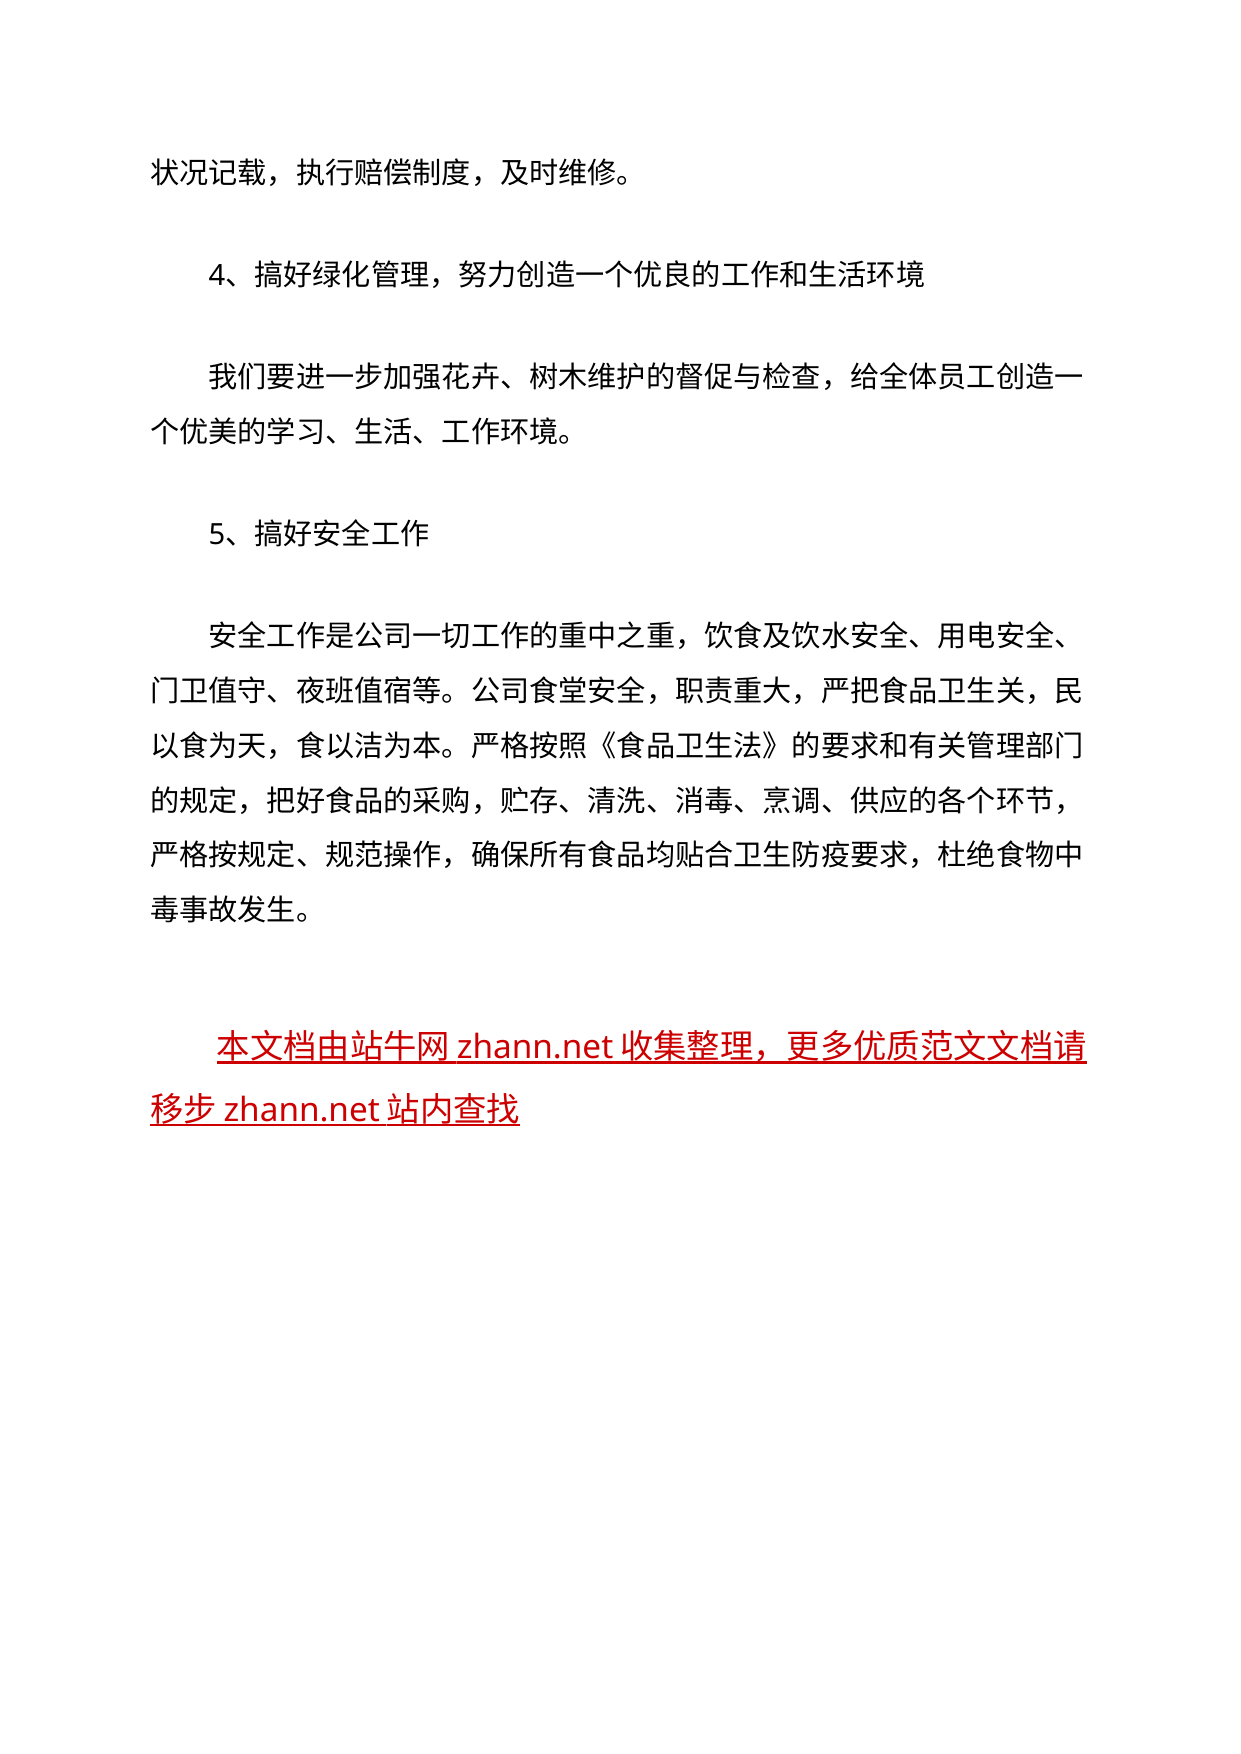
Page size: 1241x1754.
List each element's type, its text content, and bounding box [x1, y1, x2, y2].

text 4、搞好绿化管理，努力创造一个优良的工作和生活环境 [150, 252, 1090, 294]
text 我们要进一步加强花卉、树木维护的督促与检查，给全体员工创造一个优美的学习、生活、工作环境。 [150, 354, 1090, 451]
text 本文档由站牛网zhann.net收集整理，更多优质范文文档请移步zhann.net站内查找 [150, 1020, 1090, 1131]
text 5、搞好安全工作 [150, 510, 1090, 553]
text 安全工作是公司一切工作的重中之重，饮食及饮水安全、用电安全、门卫值守、夜班值宿等。公司食堂安全，职责重大，严把食品卫生关，民以食为天，食以洁为本。严格按照《食品卫生法》的要求和有关管理部门的规定，把好食品的采购，贮存、清洗、消毒、烹调、供应的各个环节，严格按规定、规范操作，确保所有食品均贴合卫生防疫要求，杜绝食物中毒事故发生。 [150, 612, 1090, 929]
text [150, 150, 1090, 192]
